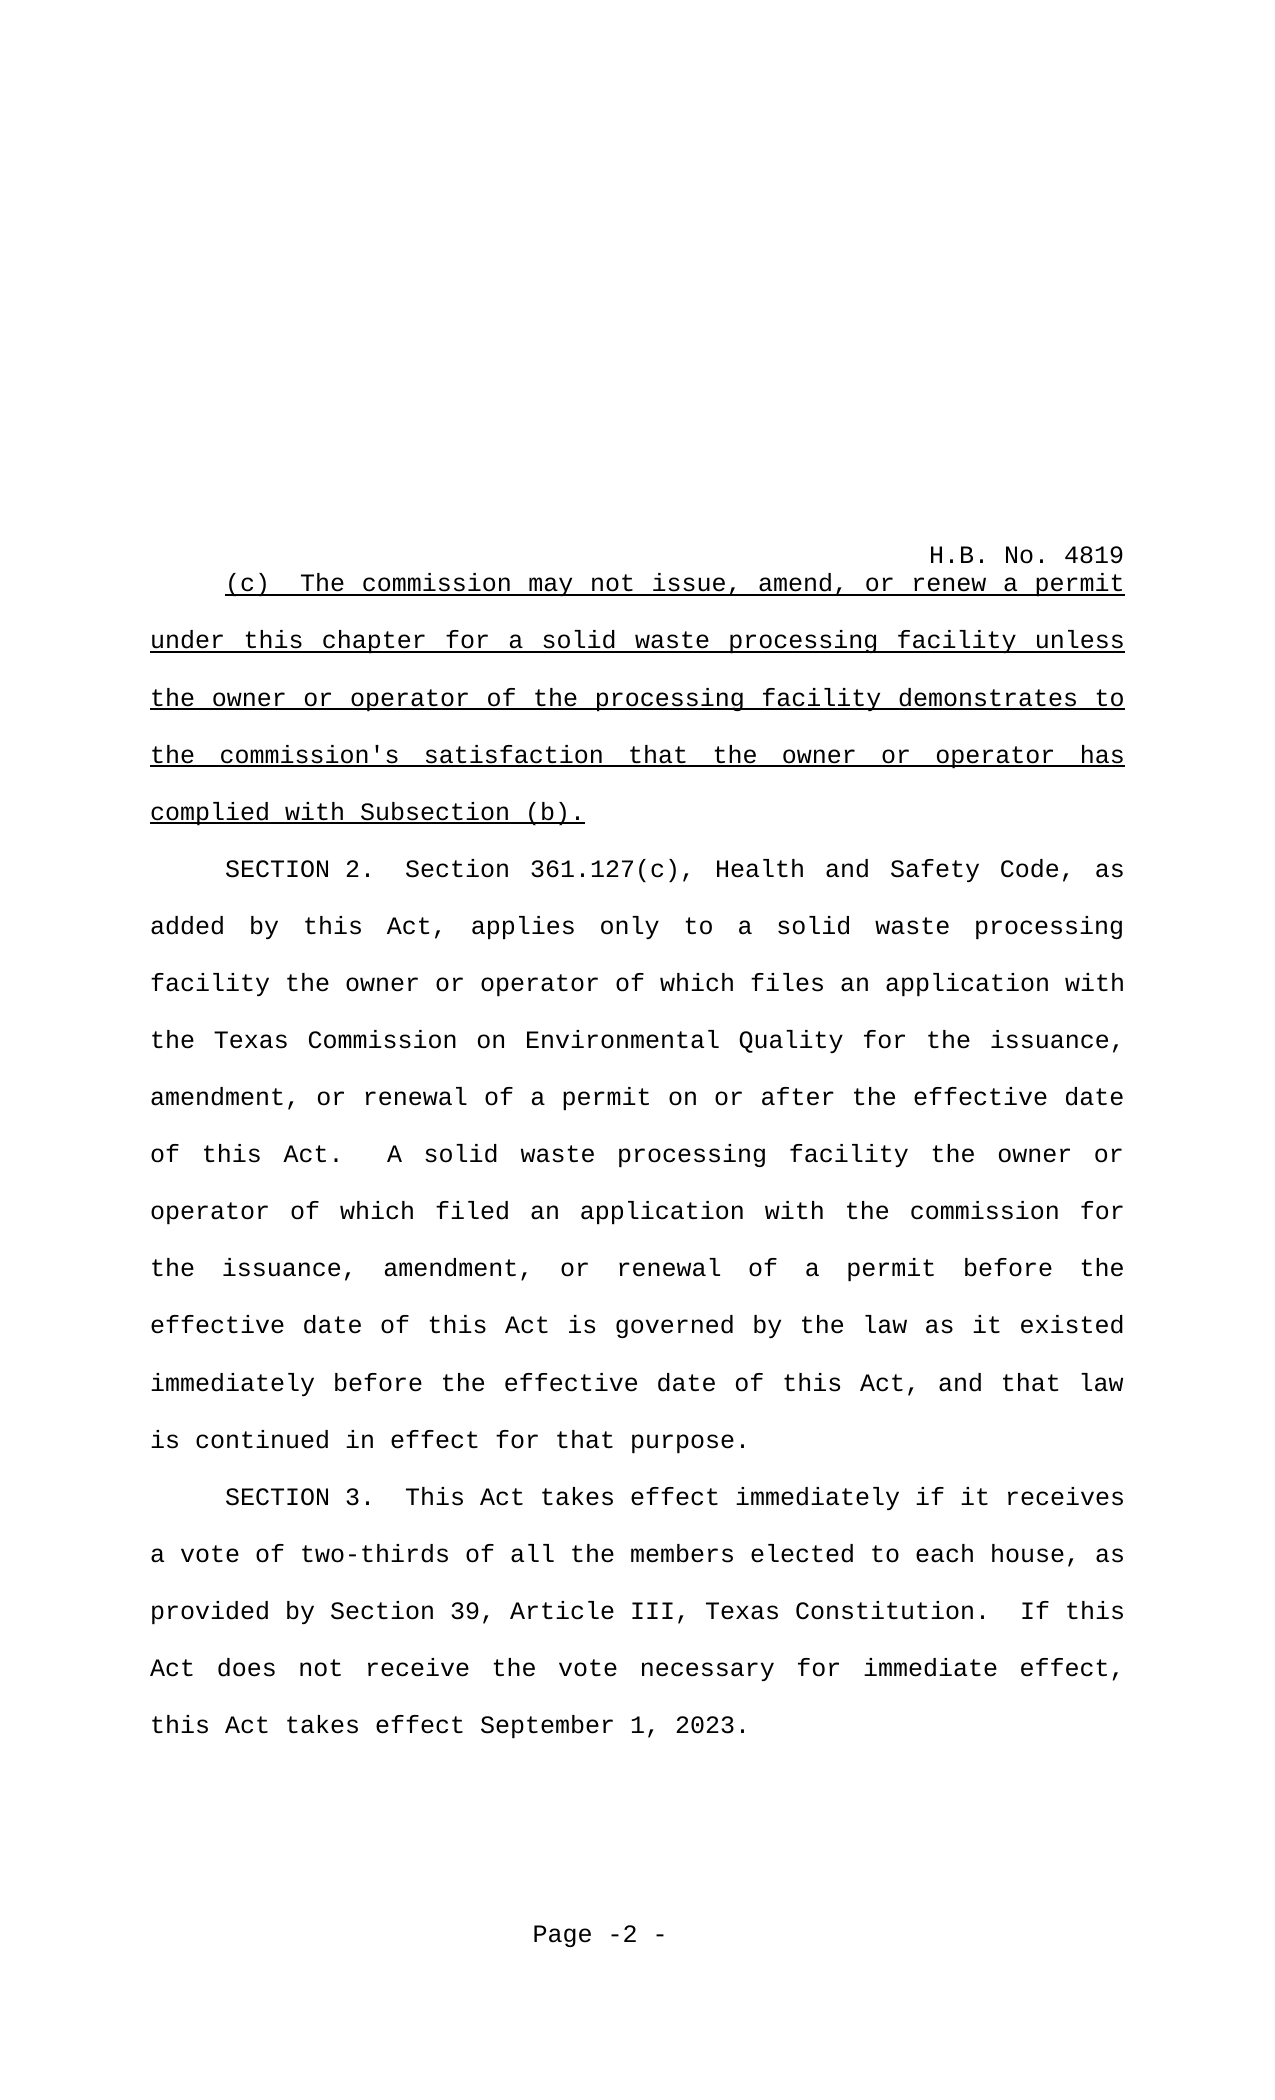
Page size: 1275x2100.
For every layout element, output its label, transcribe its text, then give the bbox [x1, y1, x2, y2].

text SECTION 3. This Act takes effect immediately if it receives a vote of two-thirds of all the members elected to each house, as provided by Section 39, Article III, Texas Constitution. If this Act does not receive the vote necessary for immediate effect, this Act takes effect September 1, 2023. [150, 1484, 1125, 1741]
text (c) The commission may not issue, amend, or renew a permit under this chapter for a solid waste processing facility unless the owner or operator of the processing facility demonstrates to the commission's satisfaction that the owner or operator has complied with Subsection (b). [150, 571, 1125, 651]
text SECTION 2. Section 361.127(c), Health and Safety Code, as added by this Act, applies only to a solid waste processing facility the owner or operator of which files an application with the Texas Commission on Environmental Quality for the issuance, amendment, or renewal of a permit on or after the effective date of this Act. A solid waste processing facility the owner or operator of which filed an application with the commission for the issuance, amendment, or renewal of a permit before the effective date of this Act is governed by the law as it existed immediately before the effective date of this Act, and that law is continued in effect for that purpose. [150, 856, 1125, 1456]
text (c) The commission may not issue, amend, or renew a permit under this chapter for a solid waste processing facility unless the owner or operator of the processing facility demonstrates to the commission's satisfaction that the owner or operator has complied with Subsection (b). [150, 710, 1125, 765]
text (c) The commission may not issue, amend, or renew a permit under this chapter for a solid waste processing facility unless the owner or operator of the processing facility demonstrates to the commission's satisfaction that the owner or operator has complied with Subsection (b). [150, 653, 1125, 708]
text (c) The commission may not issue, amend, or renew a permit under this chapter for a solid waste processing facility unless the owner or operator of the processing facility demonstrates to the commission's satisfaction that the owner or operator has complied with Subsection (b). [150, 767, 1125, 828]
